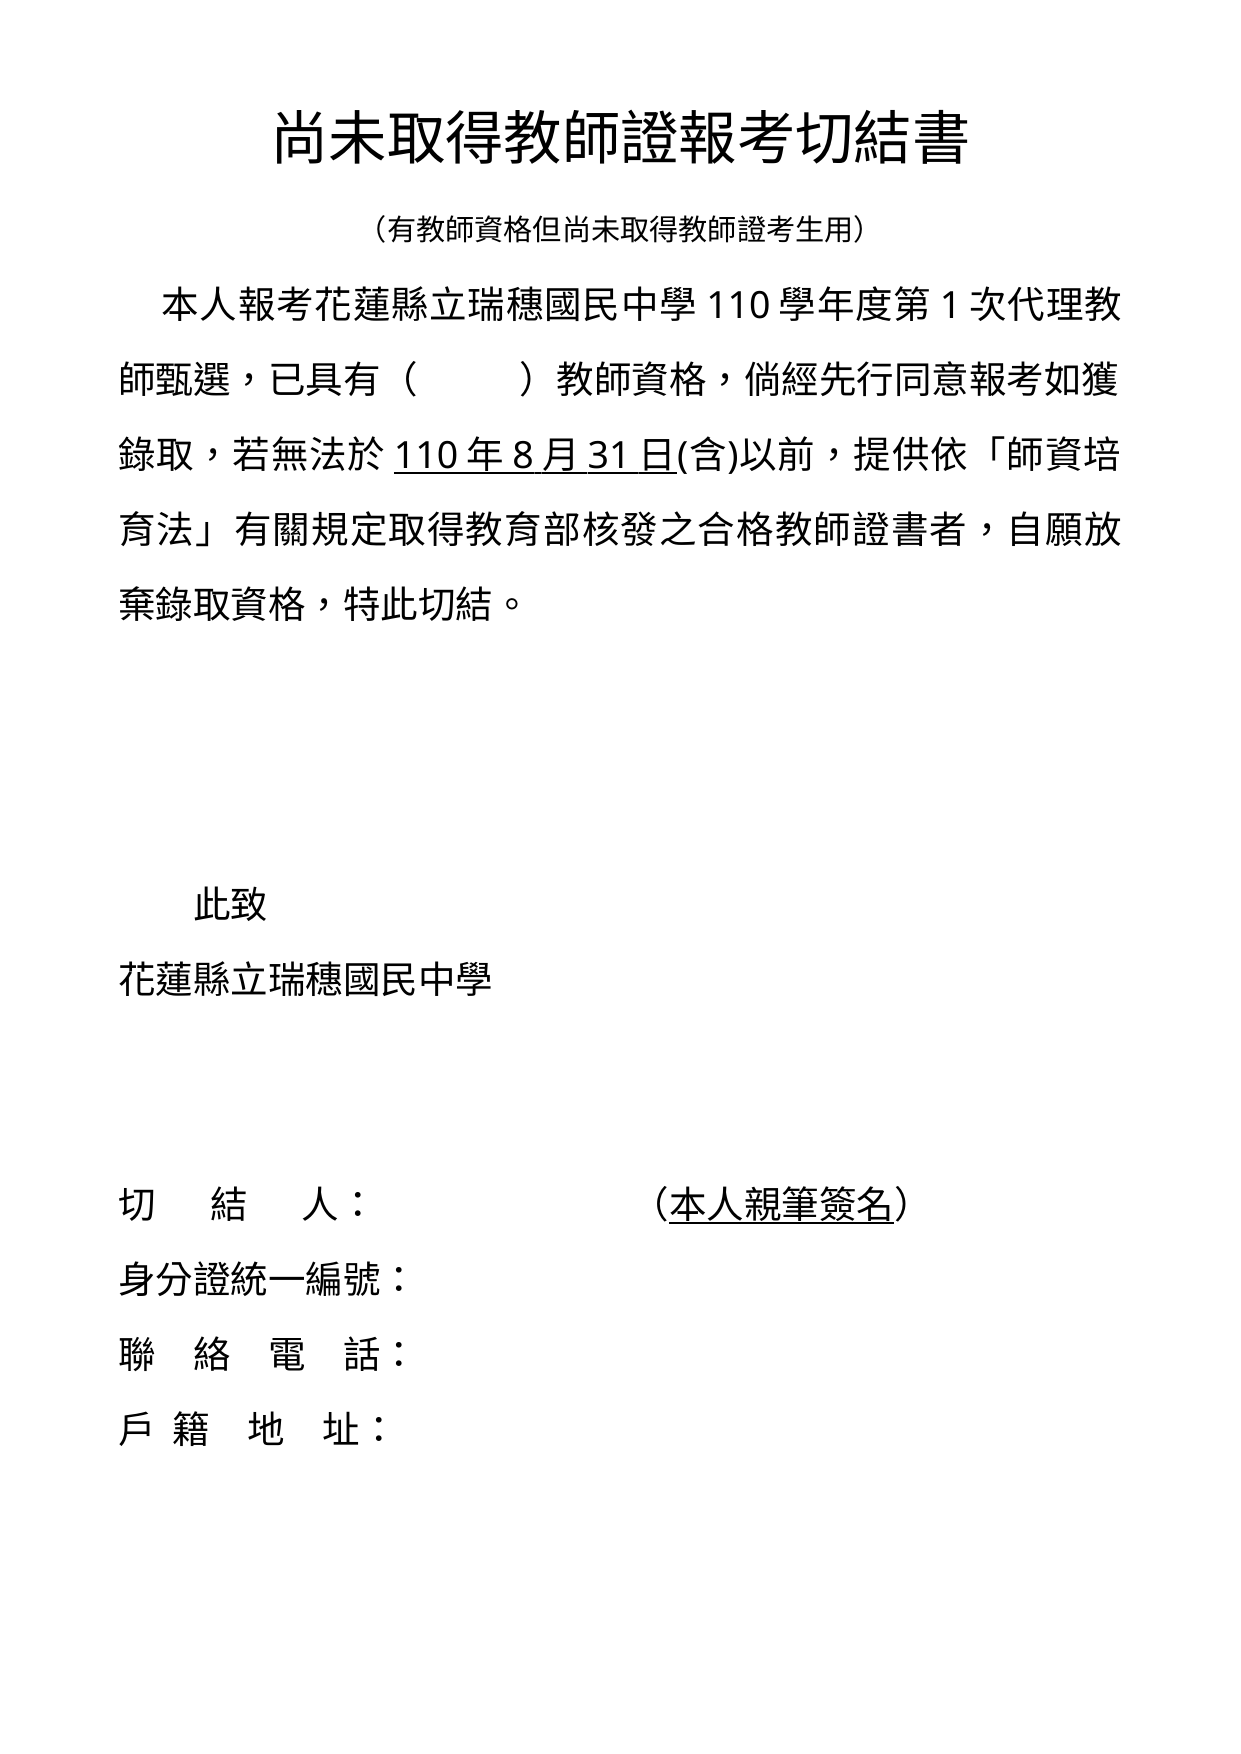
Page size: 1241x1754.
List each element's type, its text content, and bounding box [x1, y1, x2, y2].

text 聯 絡 電 話： [118, 1315, 1122, 1390]
text 尚未取得教師證報考切結書 [118, 77, 1122, 190]
text 花蓮縣立瑞穗國民中學 [118, 940, 1122, 1015]
text 切 結 人： （本人親筆簽名） [118, 1165, 1122, 1240]
text 戶 籍 地 址： [118, 1390, 1122, 1465]
text 本人報考花蓮縣立瑞穗國民中學110學年度第1次代理教師甄選，已具有（ ）教師資格，倘經先行同意報考如獲錄取，若無法於110年8月31日(含)以前，提供依「師資培育法」有關規定取得教育部核發之合格教師證書者，自願放棄錄取資格，特此切結。 [118, 265, 1122, 640]
text （有教師資格但尚未取得教師證考生用） [118, 190, 1122, 265]
text 此致 [118, 865, 1122, 940]
text 身分證統一編號： [118, 1240, 1122, 1315]
